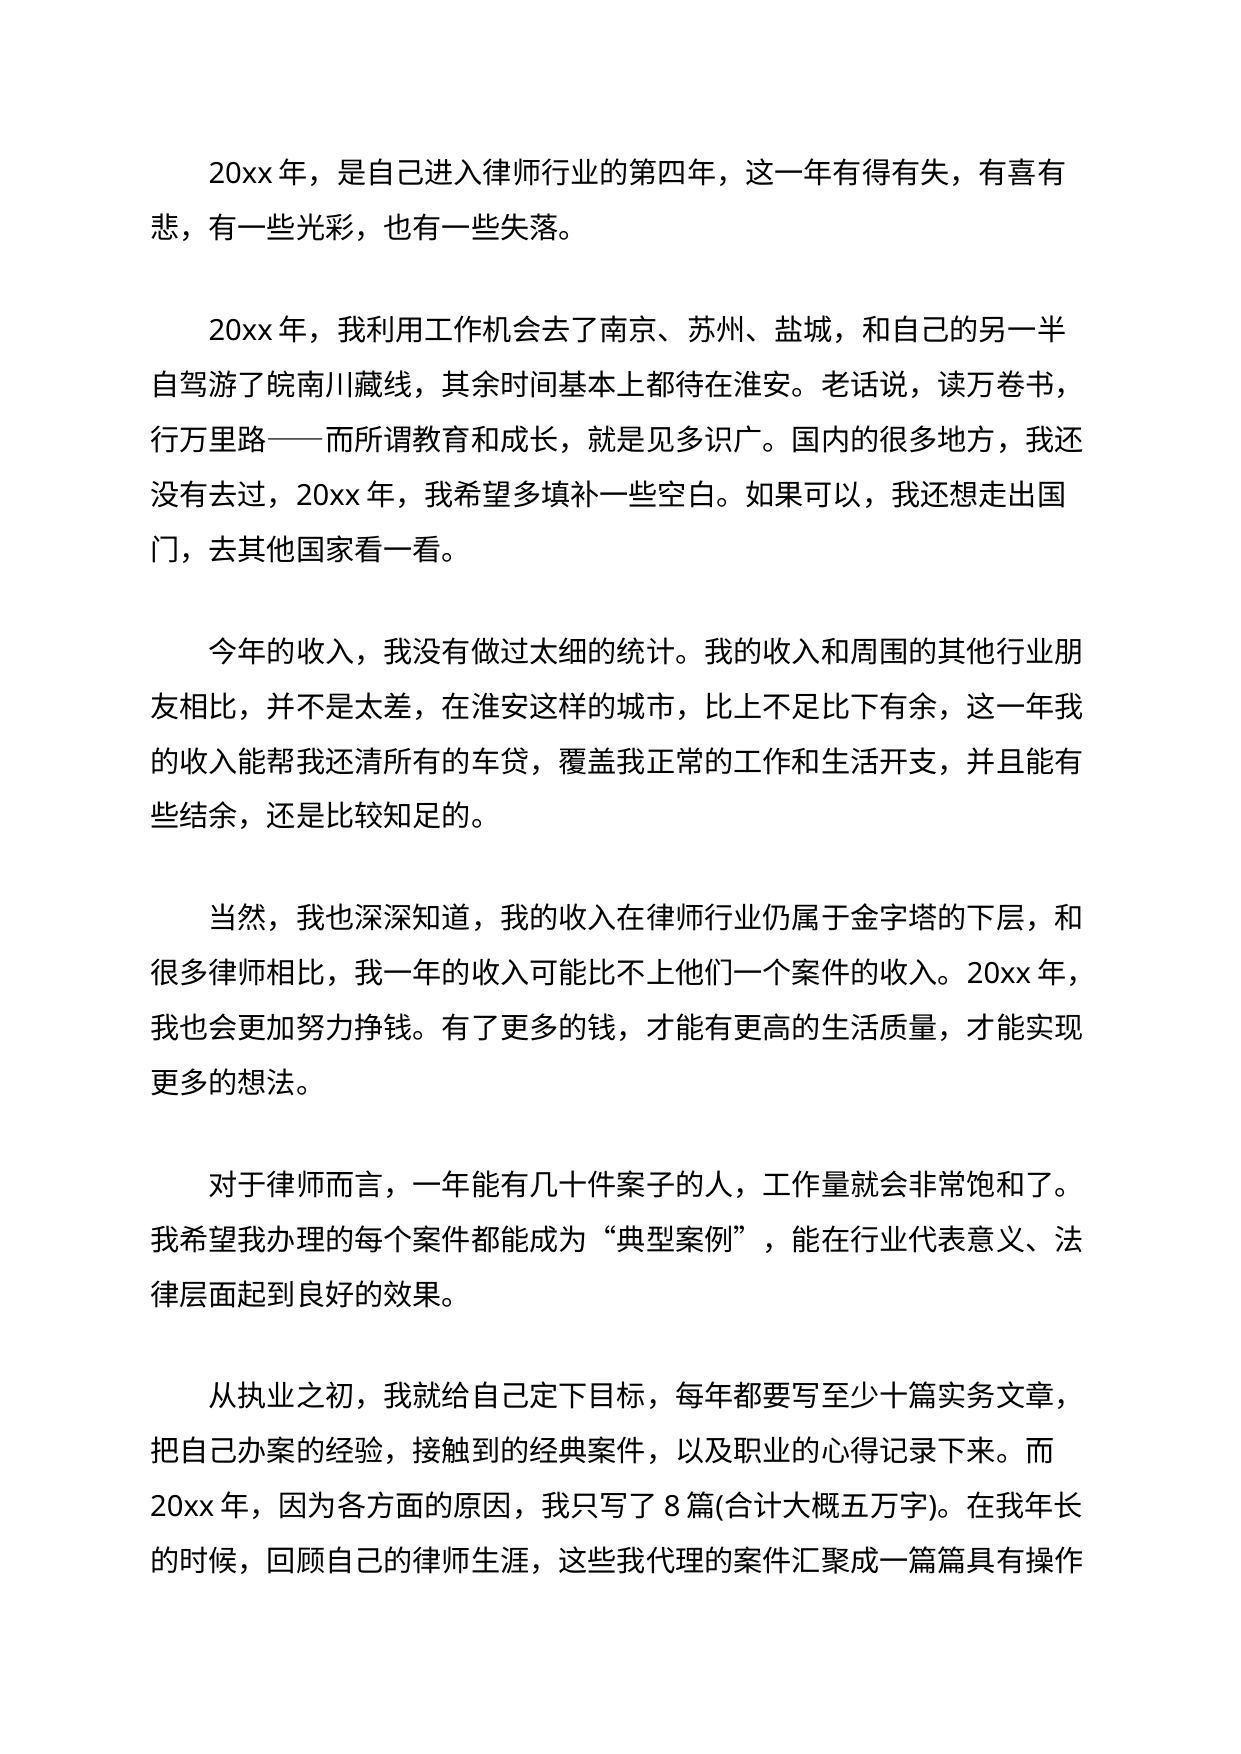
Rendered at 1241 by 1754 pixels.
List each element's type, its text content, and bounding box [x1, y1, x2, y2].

text 20xx年，是自己进入律师行业的第四年，这一年有得有失，有喜有悲，有一些光彩，也有一些失落。 [150, 150, 1090, 247]
text 对于律师而言，一年能有几十件案子的人，工作量就会非常饱和了。我希望我办理的每个案件都能成为“典型案例”，能在行业代表意义、法律层面起到良好的效果。 [150, 1161, 1090, 1313]
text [150, 1373, 1090, 1580]
text 今年的收入，我没有做过太细的统计。我的收入和周围的其他行业朋友相比，并不是太差，在淮安这样的城市，比上不足比下有余，这一年我的收入能帮我还清所有的车贷，覆盖我正常的工作和生活开支，并且能有些结余，还是比较知足的。 [150, 628, 1090, 835]
text 20xx年，我利用工作机会去了南京、苏州、盐城，和自己的另一半自驾游了皖南川藏线，其余时间基本上都待在淮安。老话说，读万卷书，行万里路——而所谓教育和成长，就是见多识广。国内的很多地方，我还没有去过，20xx年，我希望多填补一些空白。如果可以，我还想走出国门，去其他国家看一看。 [150, 307, 1090, 569]
text 当然，我也深深知道，我的收入在律师行业仍属于金字塔的下层，和很多律师相比，我一年的收入可能比不上他们一个案件的收入。20xx年，我也会更加努力挣钱。有了更多的钱，才能有更高的生活质量，才能实现更多的想法。 [150, 895, 1090, 1102]
